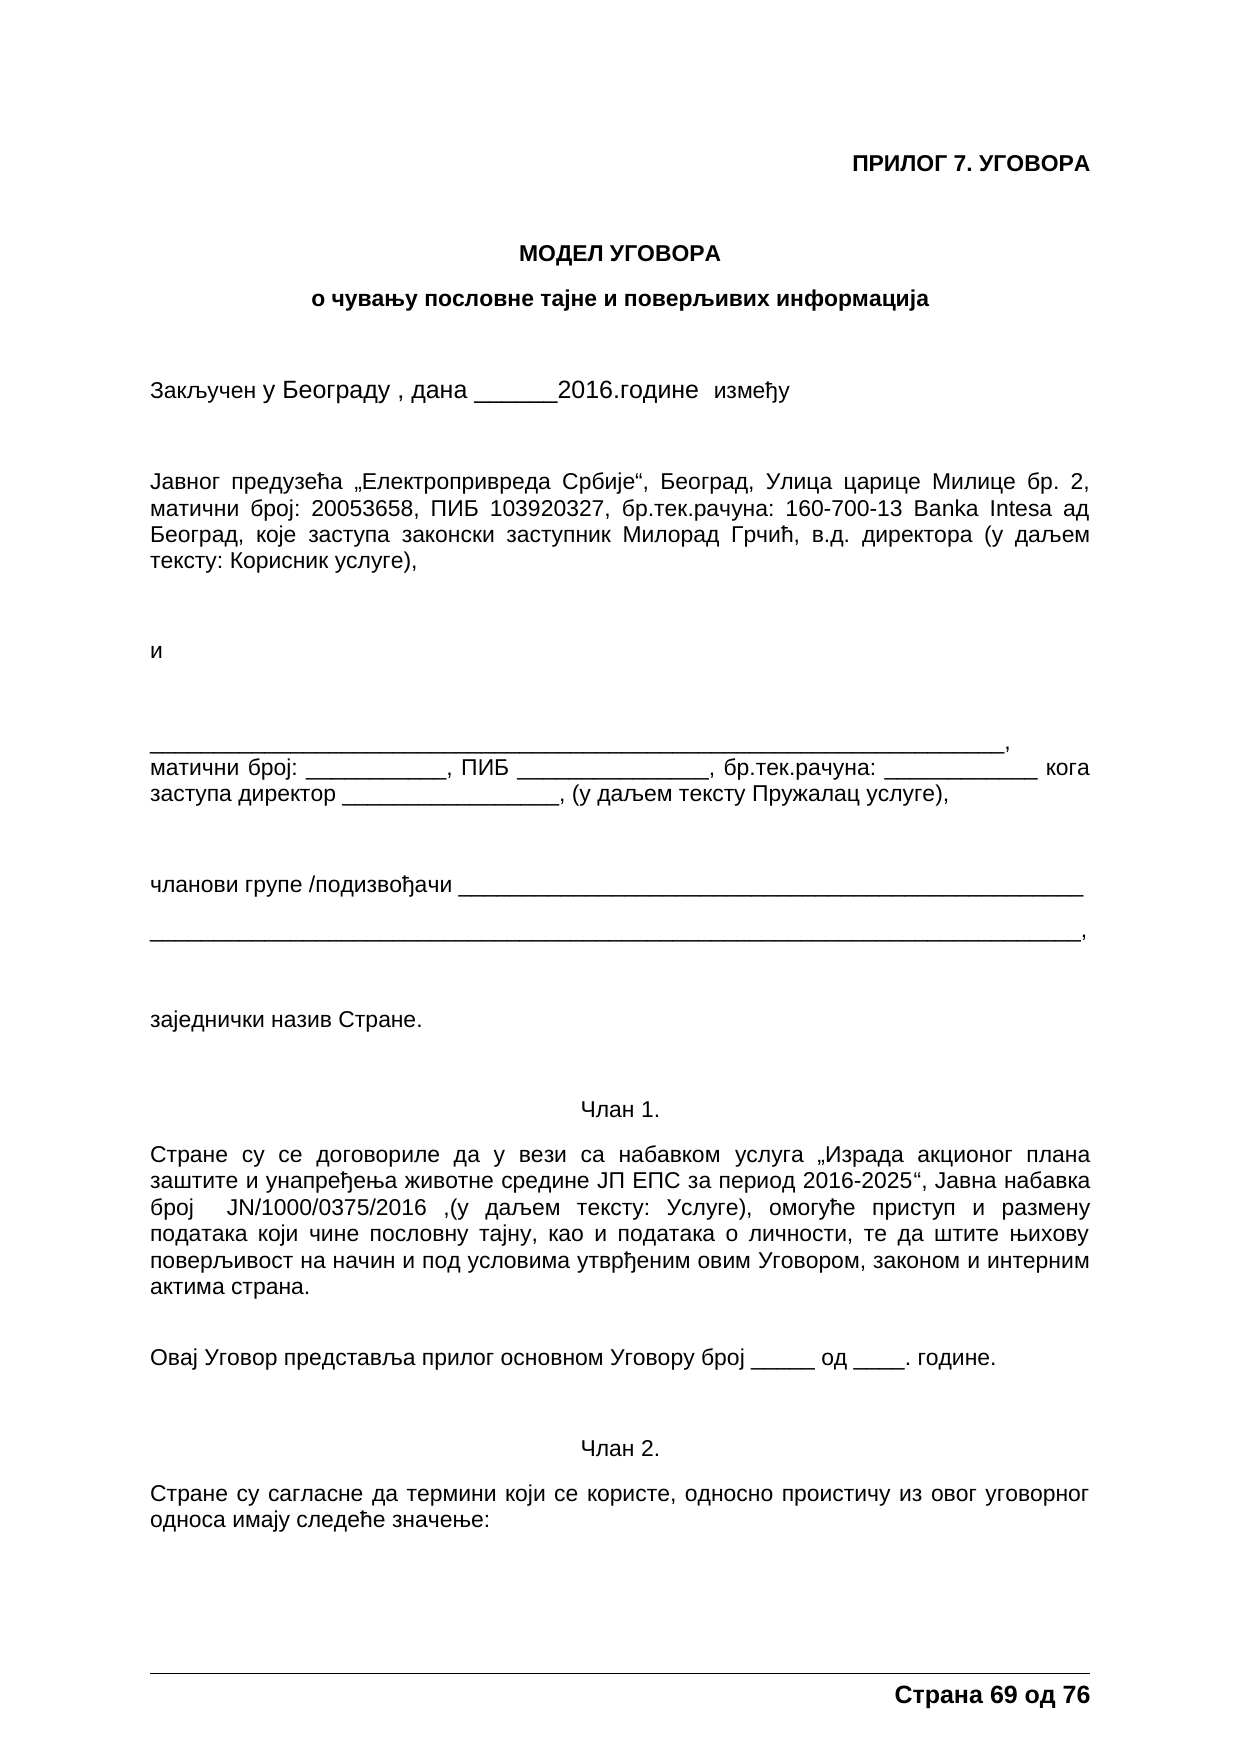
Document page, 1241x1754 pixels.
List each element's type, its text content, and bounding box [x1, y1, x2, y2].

text МОДЕЛ УГОВОРА [150, 240, 1090, 267]
text ПРИЛОГ 7. УГОВОРА [150, 150, 1090, 176]
text чланови групе /подизвођачи _________________________________________________ [150, 871, 1090, 897]
text ___________________________________________________________________, матични број: ___________, ПИБ _______________, бр.тек.рачуна: ____________ кога заступа директор _________________, (у даљем тексту Пружалац услуге), [150, 728, 1090, 807]
text Закључен у Београду , дана ______2016.године између [150, 376, 1090, 404]
text Овај Уговор представља прилог основном Уговору број _____ од ____. године. [150, 1344, 1090, 1371]
text Јавног предузећа „Електропривреда Србије“, Београд, Улица царице Милице бр. 2, матични број: 20053658, ПИБ 103920327, бр.тек.рачуна: 160-700-13 Banka Intesa ад Београд, које заступа законски заступник Милорад Грчић, в.д. директора (у даљем тексту: Корисник услуге), [150, 468, 1090, 573]
text Стране су сaгласне да термини који се користе, односно проистичу из овог уговорног односа имају следеће значење: [150, 1480, 1090, 1532]
text и [150, 637, 1090, 664]
text Стране су се договориле да у вези са набавком услуга „Израда акционог плана заштите и унапређења животне средине ЈП ЕПС за период 2016-2025“, Јавна набавка број JN/1000/0375/2016 ,(у даљем тексту: Услуге), омогуће приступ и размену података који чине пословну тајну, као и података о личности, те да штите њихову поверљивост на начин и под условима утврђеним овим Уговором, законом и интерним актима страна. [150, 1141, 1090, 1299]
text заједнички назив Стране. [150, 1006, 1090, 1032]
text Члан 2. [150, 1434, 1090, 1461]
text о чувању пословне тајне и поверљивих информација [150, 285, 1090, 312]
text _________________________________________________________________________, [150, 916, 1090, 942]
text Члан 1. [150, 1096, 1090, 1122]
